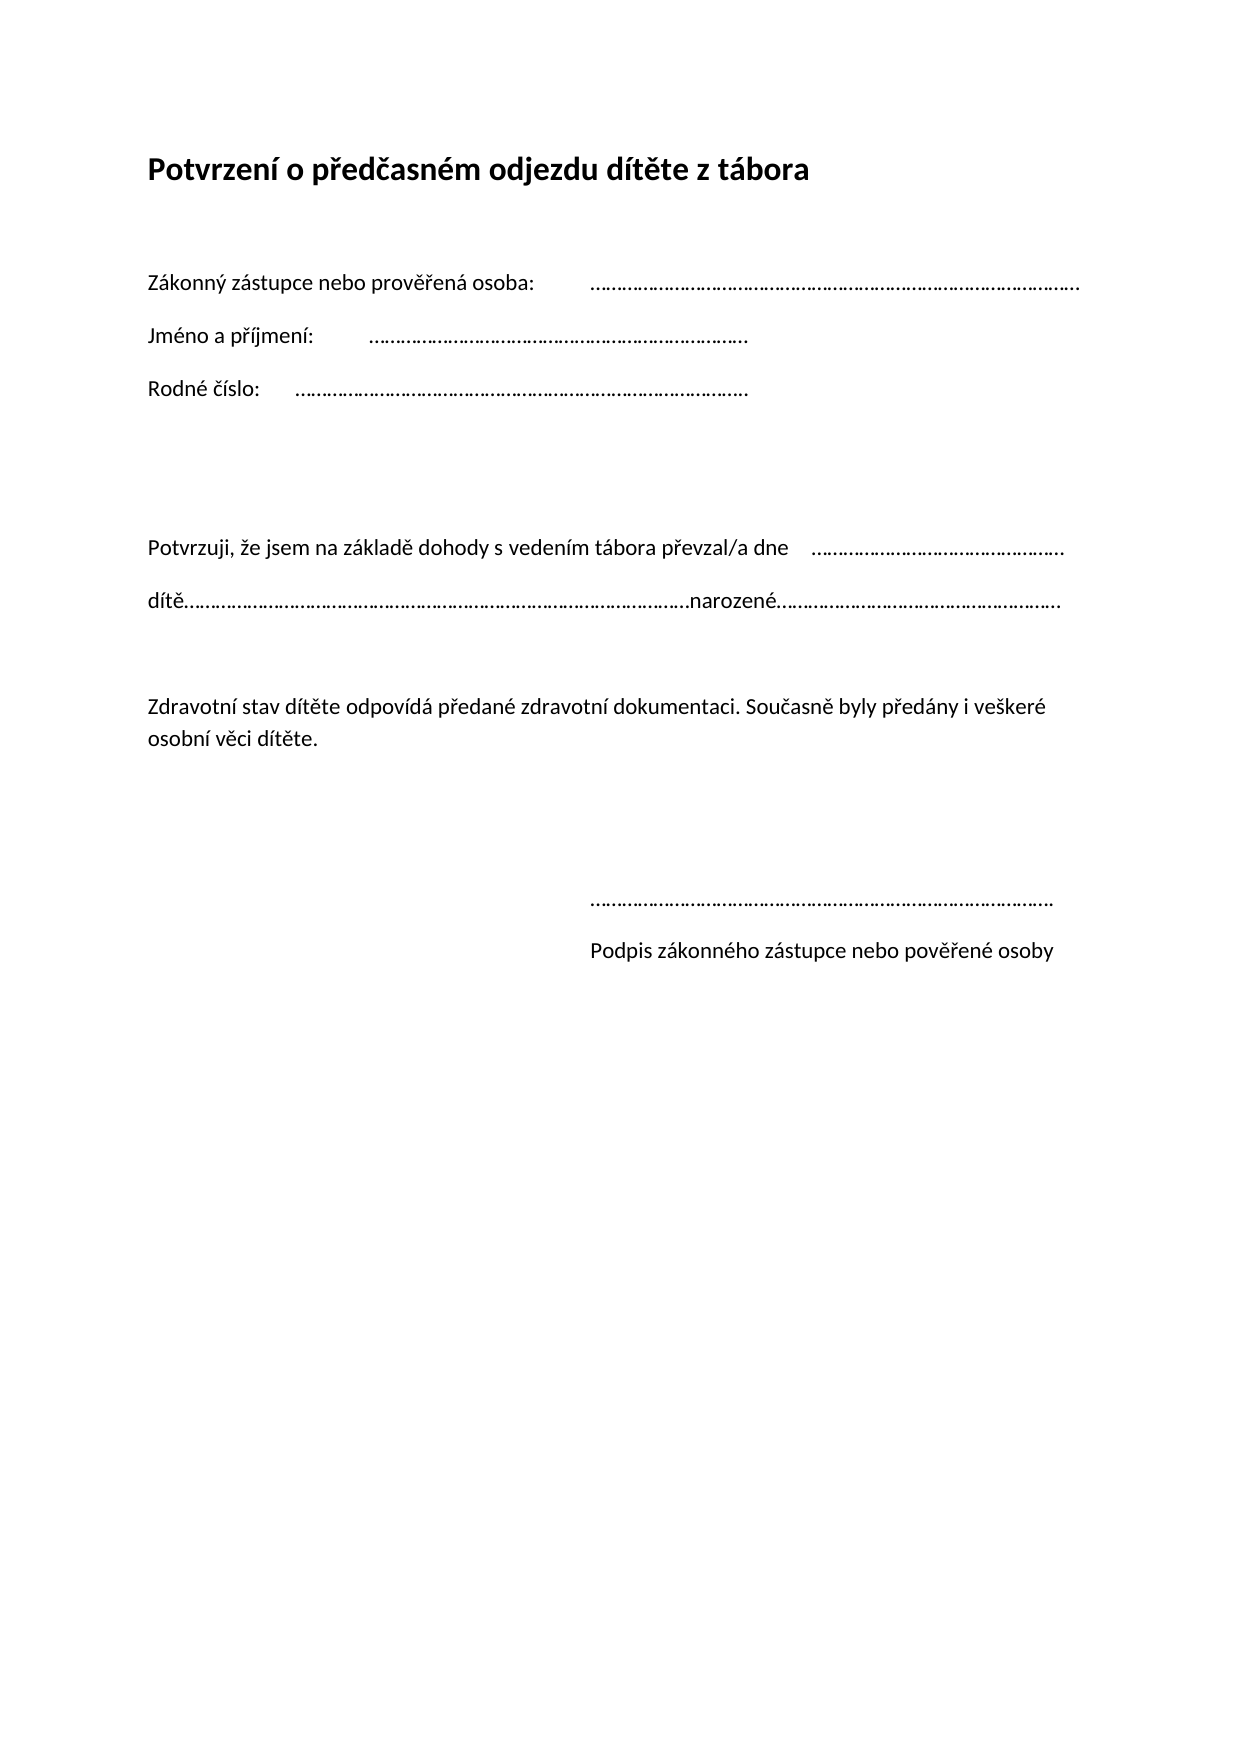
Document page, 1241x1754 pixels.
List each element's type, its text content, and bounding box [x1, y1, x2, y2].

text ……………………………………………………………………………. [148, 884, 1093, 912]
text Potvrzuji, že jsem na základě dohody s vedením tábora převzal/a dne ………………………………………… [148, 533, 1093, 561]
text Rodné číslo: ………………………………………………………………………….. [148, 374, 1093, 402]
text Zákonný zástupce nebo prověřená osoba: ………………………………………………………………………………… [148, 268, 1093, 296]
text Zdravotní stav dítěte odpovídá předané zdravotní dokumentaci. Současně byly předány i veškeré osobní věci dítěte. [148, 692, 1093, 753]
text Jméno a příjmení: ……………………………………………………………… [148, 321, 1093, 349]
text dítě……………………………………………………………………………………narozené……………………………………………… [148, 586, 1093, 614]
text Potvrzení o předčasném odjezdu dítěte z tábora [148, 148, 1093, 188]
text Podpis zákonného zástupce nebo pověřené osoby [148, 937, 1093, 965]
